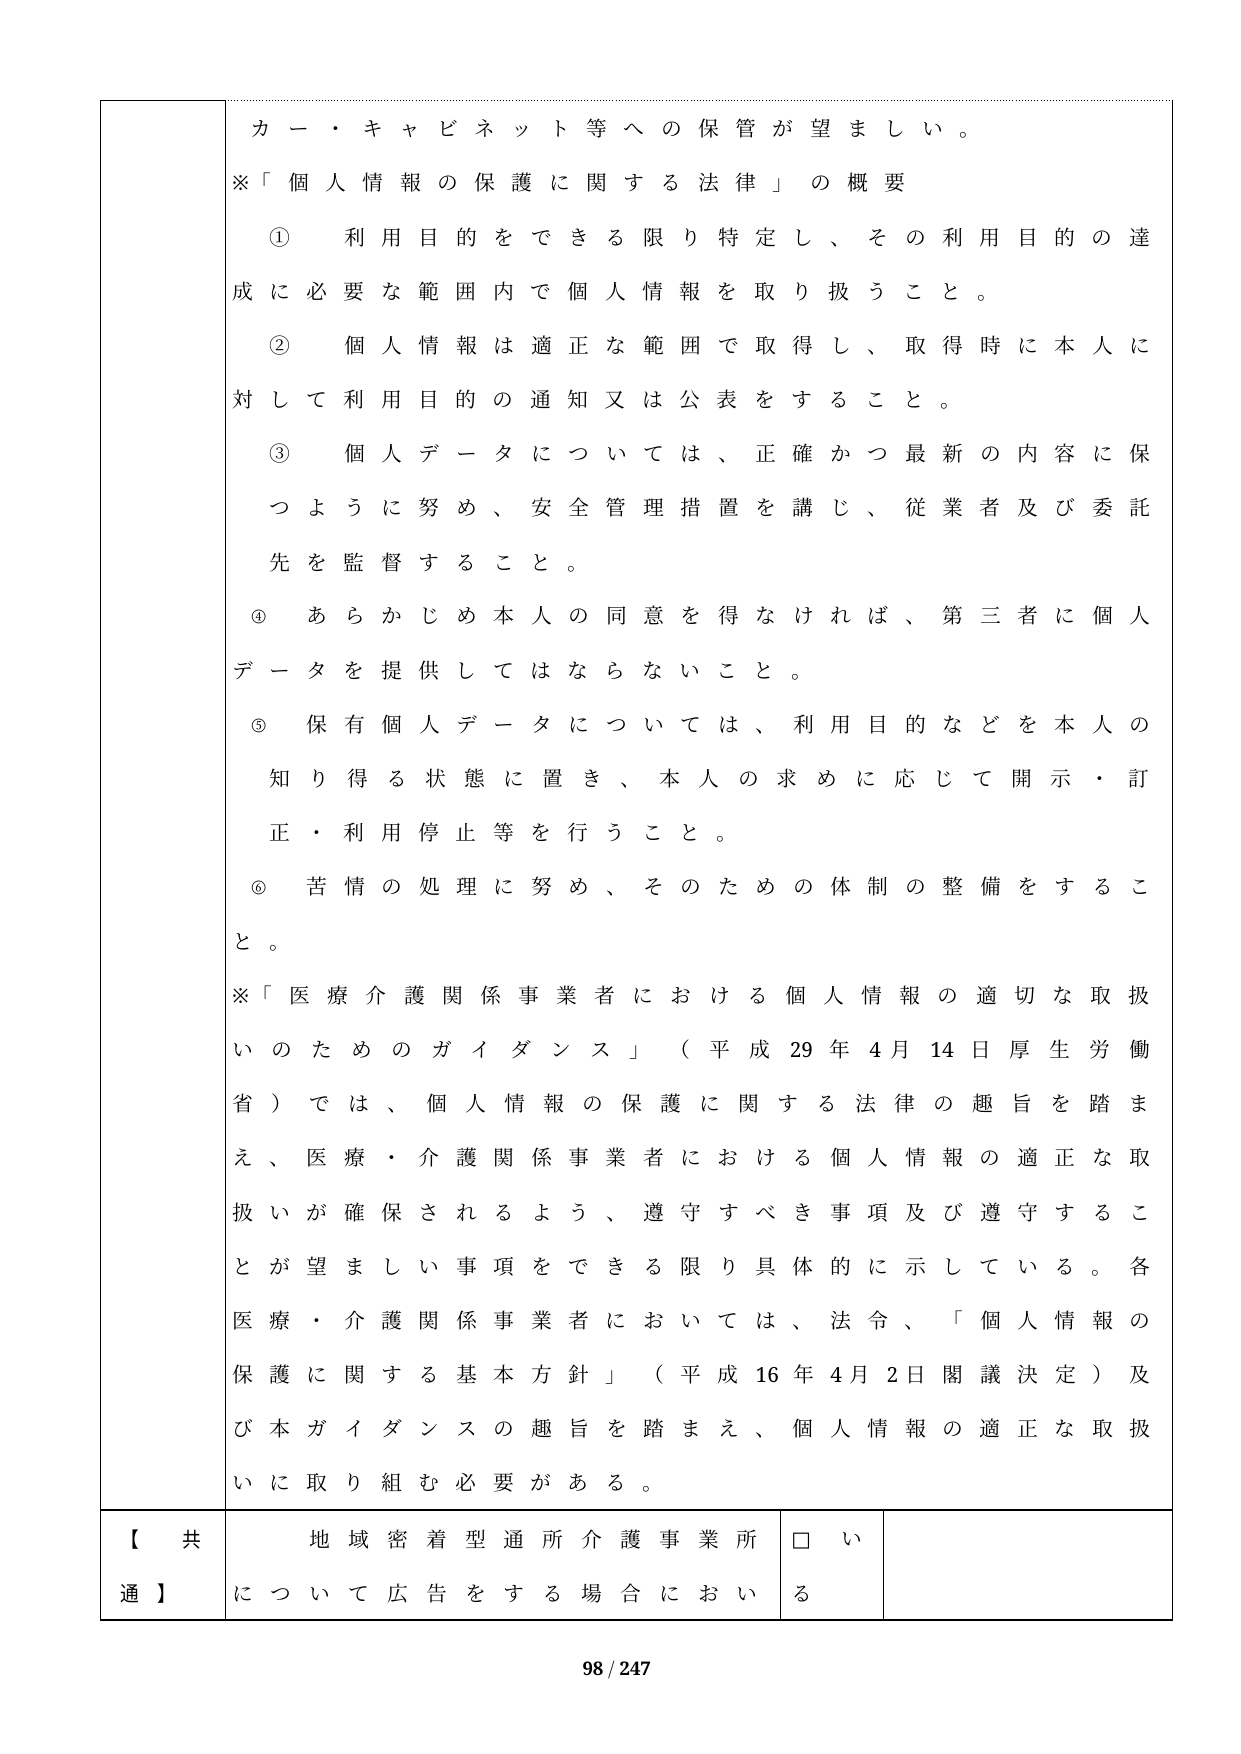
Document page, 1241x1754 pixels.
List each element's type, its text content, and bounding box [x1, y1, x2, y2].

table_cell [226, 100, 1172, 1509]
table_cell [884, 1511, 1172, 1619]
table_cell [101, 1511, 225, 1619]
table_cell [226, 1511, 780, 1619]
table_cell □いる □いない [781, 1511, 883, 1619]
